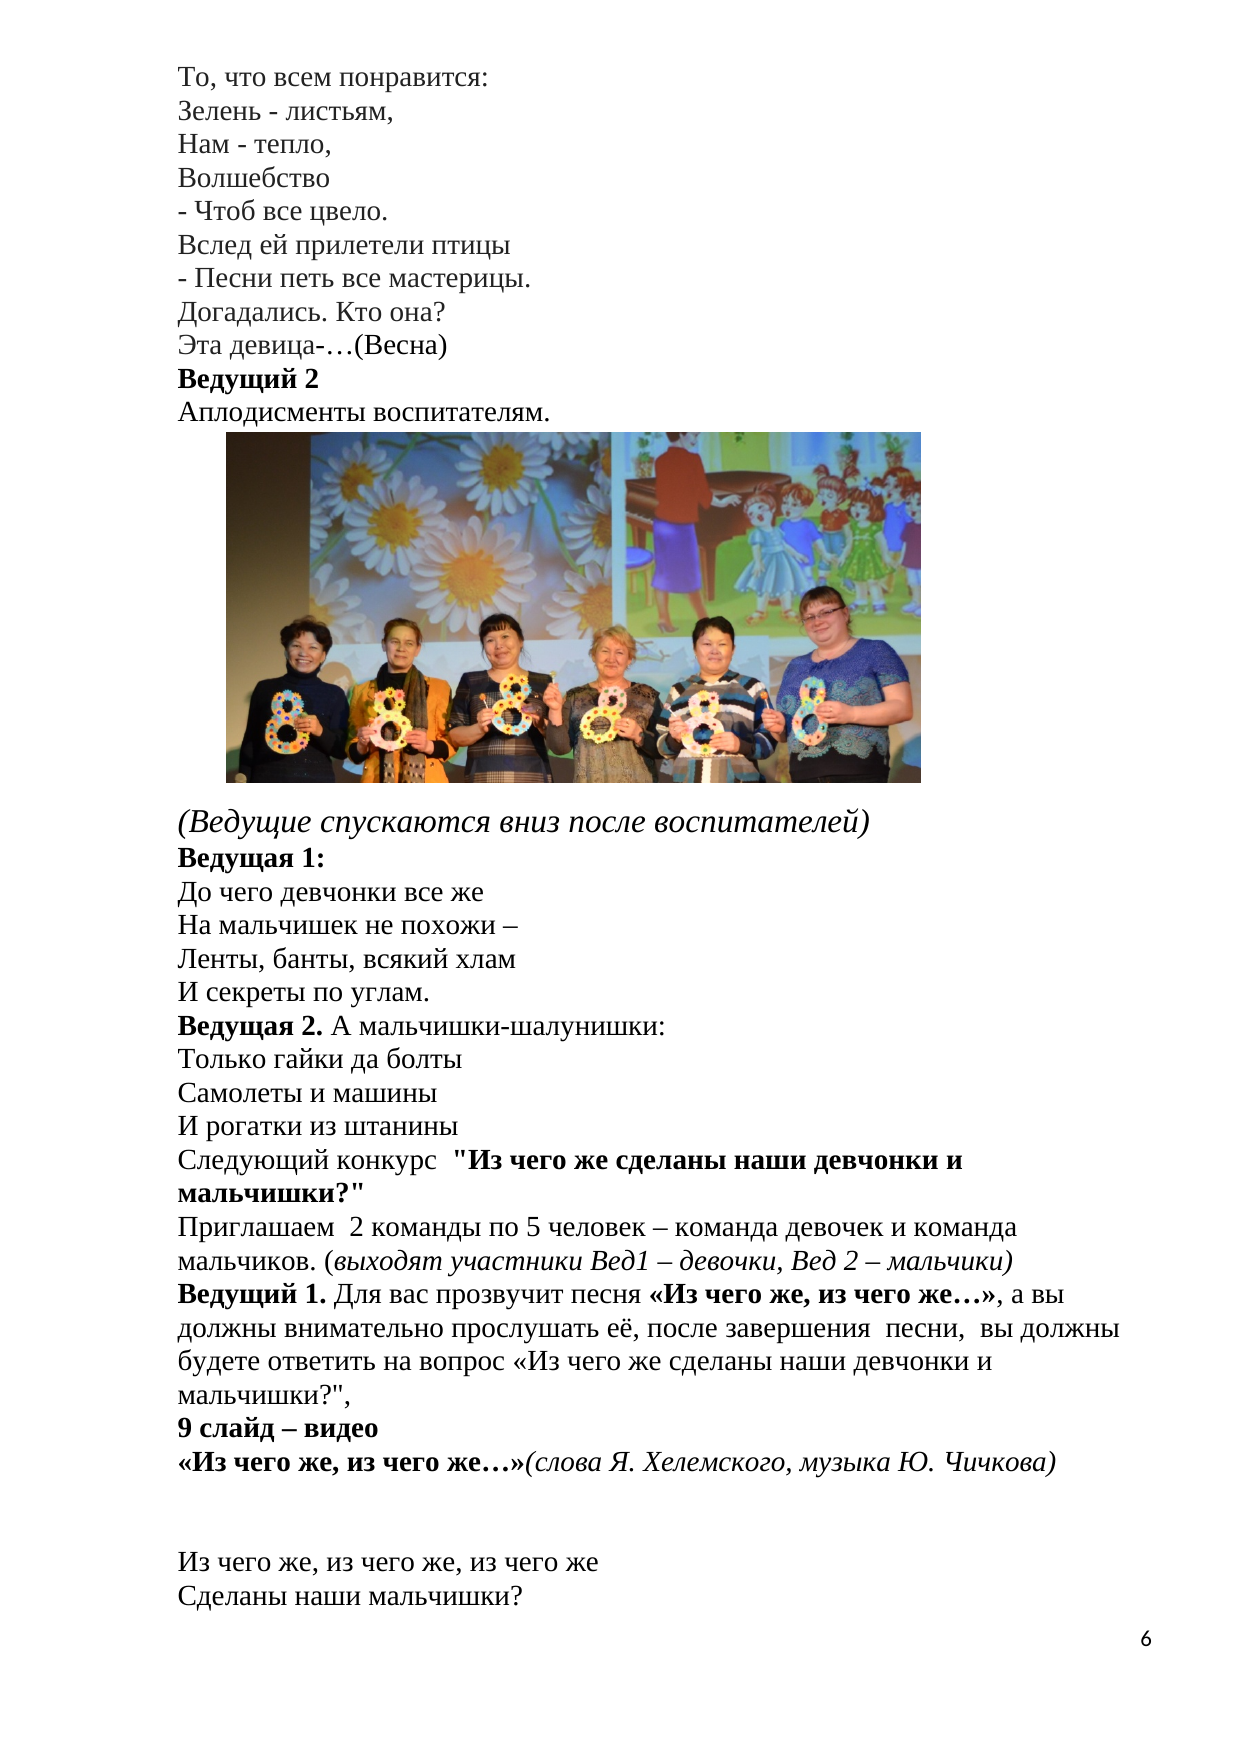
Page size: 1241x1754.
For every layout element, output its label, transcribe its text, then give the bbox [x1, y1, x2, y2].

text «Из чего же, из чего же…»(cлова Я. Хелемского, музыка Ю. Чичкова) [177, 1444, 1152, 1477]
text Следующий конкурс "Из чего же сделаны наши девчонки и мальчишки?" [177, 1142, 1152, 1209]
text Из чего же, из чего же, из чего же Сделаны наши мальчишки? Из веснушек И хлопушек, Из линеек И батареек Сделаны наши мальчишки! [177, 1544, 1152, 1612]
text (Ведущие спускаются вниз после воспитателей) [177, 802, 1152, 840]
text Зелень - листьям, [177, 93, 1152, 126]
text 9 слайд – видео [177, 1410, 1152, 1444]
text Ленты, банты, всякий хлам [177, 941, 1152, 974]
text Вслед ей прилетели птицы [177, 227, 1152, 260]
text Приглашаем 2 команды по 5 человек – команда девочек и команда мальчиков. (выходят участники Вед1 – девочки, Вед 2 – мальчики) [177, 1209, 1152, 1276]
picture [226, 432, 921, 783]
text Аплодисменты воспитателям. [177, 394, 1152, 428]
text Эта девица-…(Весна) [177, 327, 1152, 361]
text - Чтоб все цвело. [177, 193, 1152, 227]
text Ведущая 2. А мальчишки-шалунишки: [177, 1008, 1152, 1041]
text Самолеты и машины [177, 1075, 1152, 1108]
text Догадались. Кто она? [177, 294, 1152, 327]
text Волшебство [177, 160, 1152, 193]
text И рогатки из штанины [177, 1108, 1152, 1142]
text Только гайки да болты [177, 1041, 1152, 1075]
text На мальчишек не похожи – [177, 907, 1152, 941]
text До чего девчонки все же [177, 874, 1152, 907]
text То, что всем понравится: [177, 59, 1152, 93]
text Ведущий 1. Для вас прозвучит песня «Из чего же, из чего же…», а вы должны внимательно прослушать её, после завершения песни, вы должны будете ответить на вопрос «Из чего же сделаны наши девчонки и мальчишки?", [177, 1276, 1152, 1410]
text Ведущая 1: [177, 840, 1152, 874]
text И секреты по углам. [177, 974, 1152, 1008]
text Ведущий 2 [177, 361, 1152, 394]
text Нам - тепло, [177, 126, 1152, 160]
text - Песни петь все мастерицы. [177, 260, 1152, 294]
